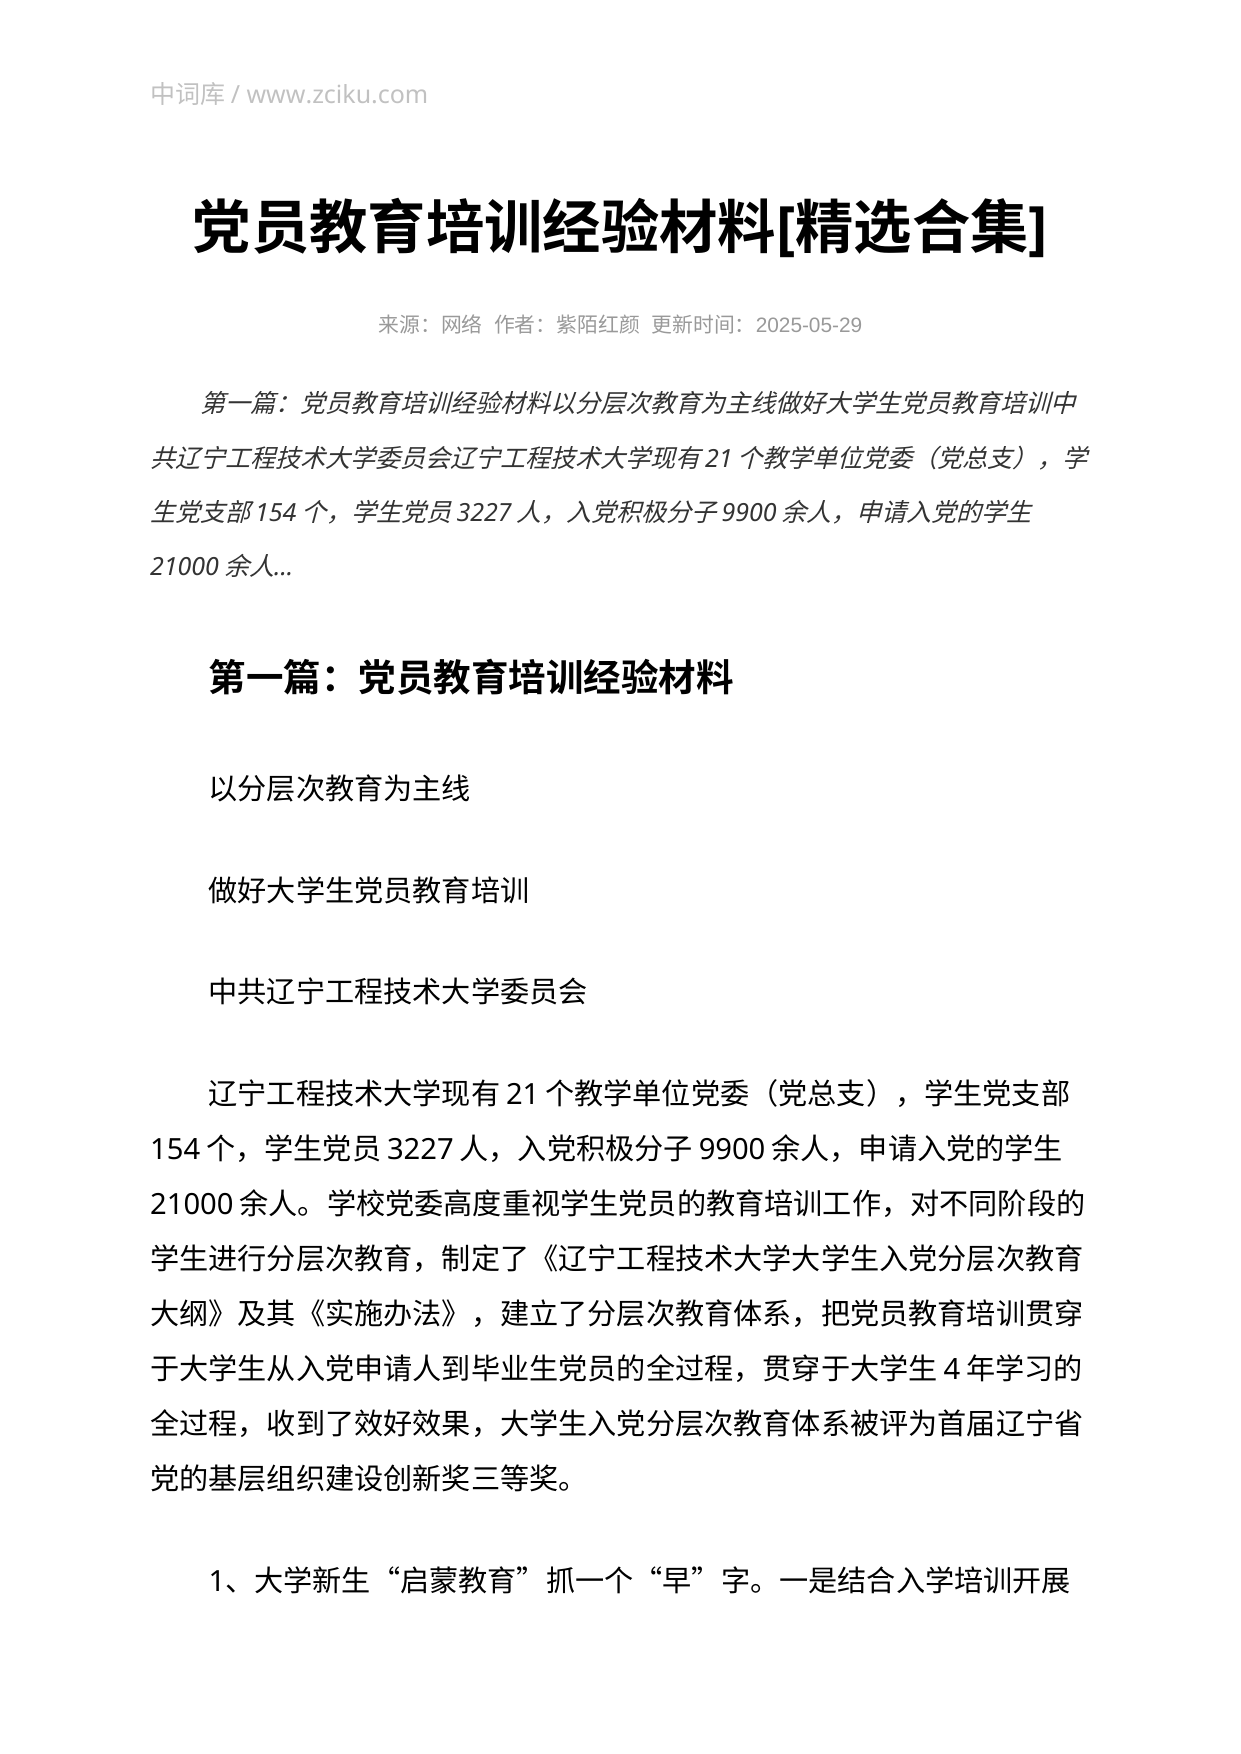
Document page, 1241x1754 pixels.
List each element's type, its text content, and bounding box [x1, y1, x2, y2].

text 第一篇：党员教育培训经验材料 [150, 648, 1090, 702]
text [150, 1557, 1090, 1600]
text 做好大学生党员教育培训 [150, 867, 1090, 909]
text 第一篇：党员教育培训经验材料以分层次教育为主线做好大学生党员教育培训中共辽宁工程技术大学委员会辽宁工程技术大学现有21个教学单位党委（党总支），学生党支部154个，学生党员3227人，入党积极分子9900余人，申请入党的学生21000余人... [150, 384, 1090, 583]
text 辽宁工程技术大学现有21个教学单位党委（党总支），学生党支部154个，学生党员3227人，入党积极分子9900余人，申请入党的学生21000余人。学校党委高度重视学生党员的教育培训工作，对不同阶段的学生进行分层次教育，制定了《辽宁工程技术大学大学生入党分层次教育大纲》及其《实施办法》，建立了分层次教育体系，把党员教育培训贯穿于大学生从入党申请人到毕业生党员的全过程，贯穿于大学生4年学习的全过程，收到了效好效果，大学生入党分层次教育体系被评为首届辽宁省党的基层组织建设创新奖三等奖。 [150, 1071, 1090, 1498]
text 中共辽宁工程技术大学委员会 [150, 969, 1090, 1011]
text 来源：网络 作者：紫陌红颜 更新时间：2025-05-29 [150, 313, 1090, 337]
text 以分层次教育为主线 [150, 766, 1090, 808]
subtitle 党员教育培训经验材料[精选合集] [150, 181, 1090, 266]
